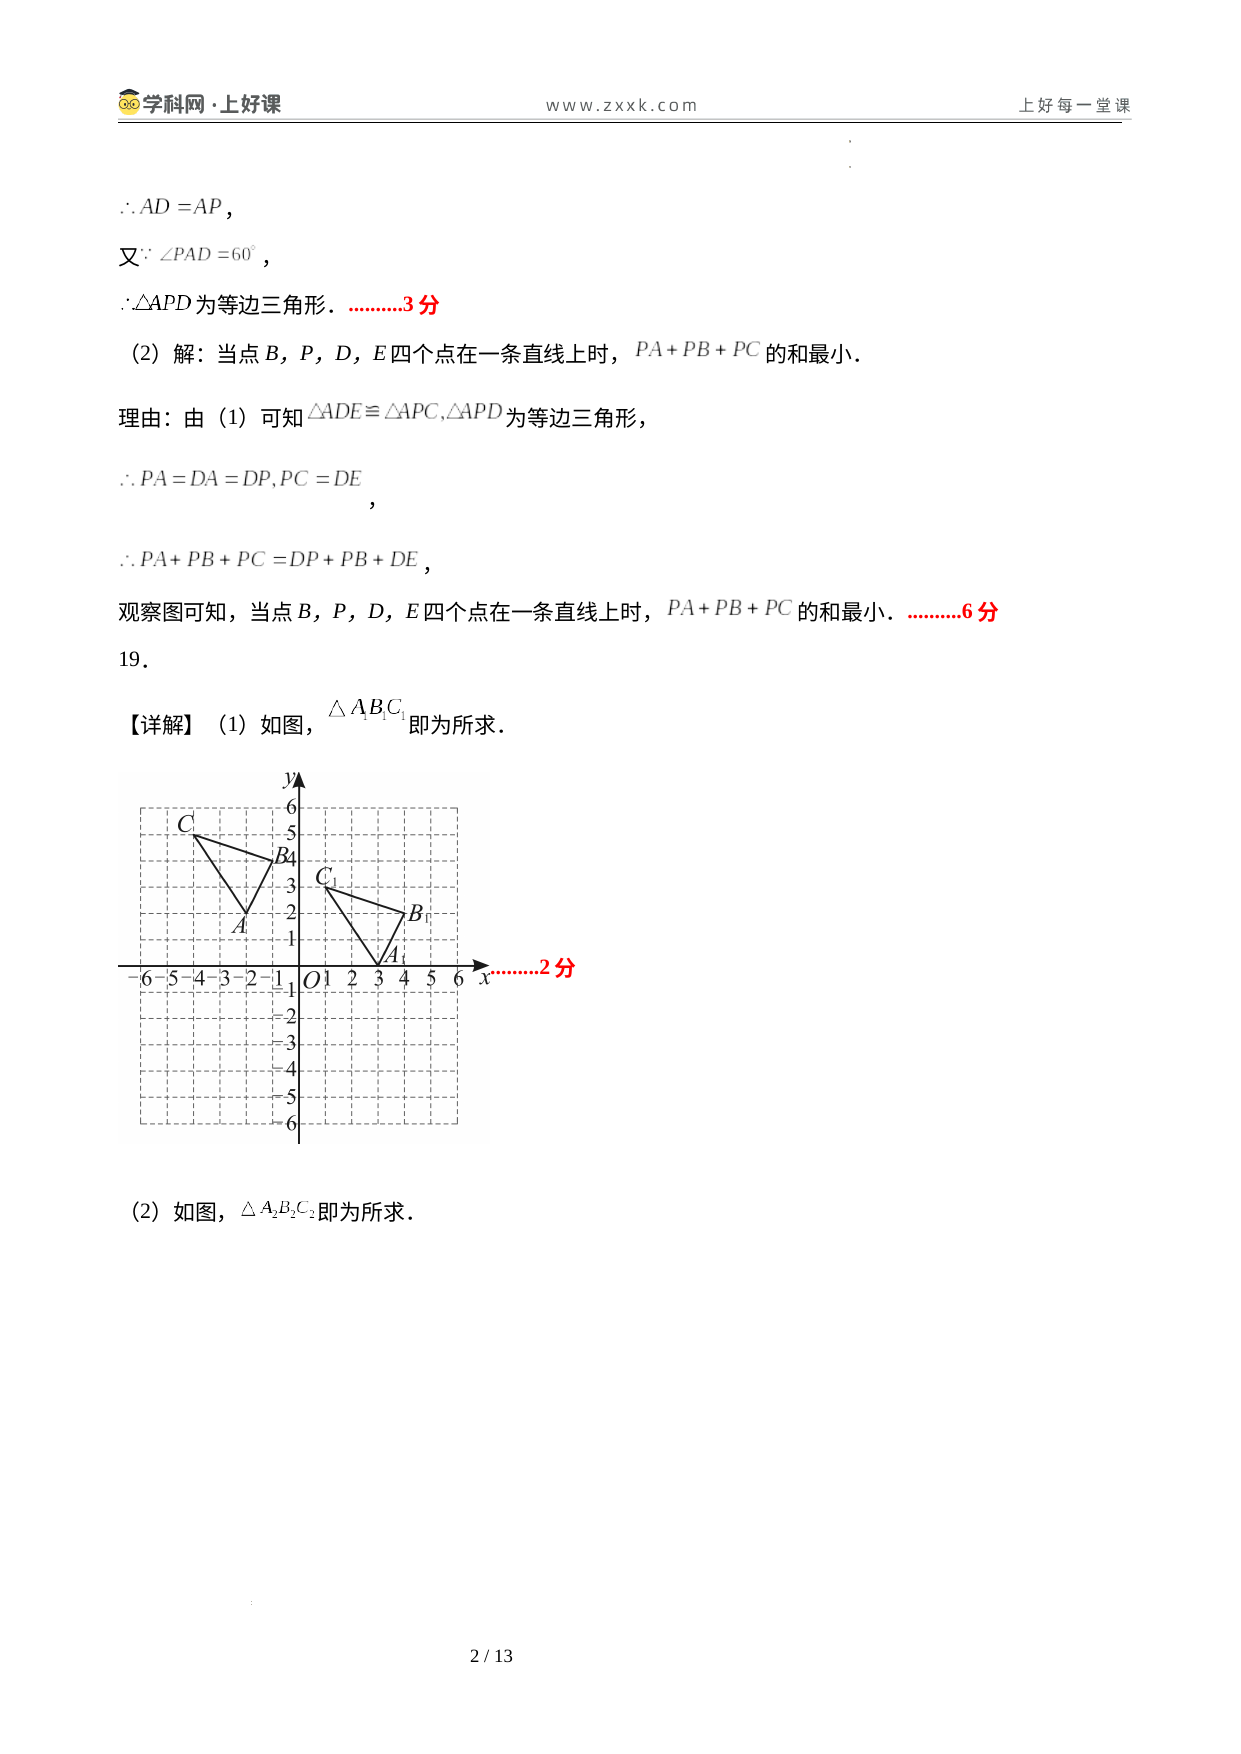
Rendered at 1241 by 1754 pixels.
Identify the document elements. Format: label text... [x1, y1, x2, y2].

text ， [118, 465, 1122, 530]
text 理由：由（1）可知为等边三角形， [118, 384, 1122, 449]
picture [118, 772, 490, 1144]
text 19． [118, 643, 1122, 675]
picture [118, 88, 1134, 120]
text （2）解：当点B，P，D，E四个点在一条直线上时，的和最小． [118, 336, 1122, 369]
text ， [118, 546, 1122, 579]
text 观察图可知，当点B，P，D，E四个点在一条直线上时，的和最小．..........6分 [118, 594, 1122, 627]
text 为等边三角形．..........3分 [118, 288, 1122, 320]
text （2）如图，即为所求． [118, 1178, 1122, 1243]
text ， [118, 191, 1122, 224]
text 又， [118, 239, 1122, 272]
text 【详解】（1）如图，即为所求． [118, 691, 1122, 756]
